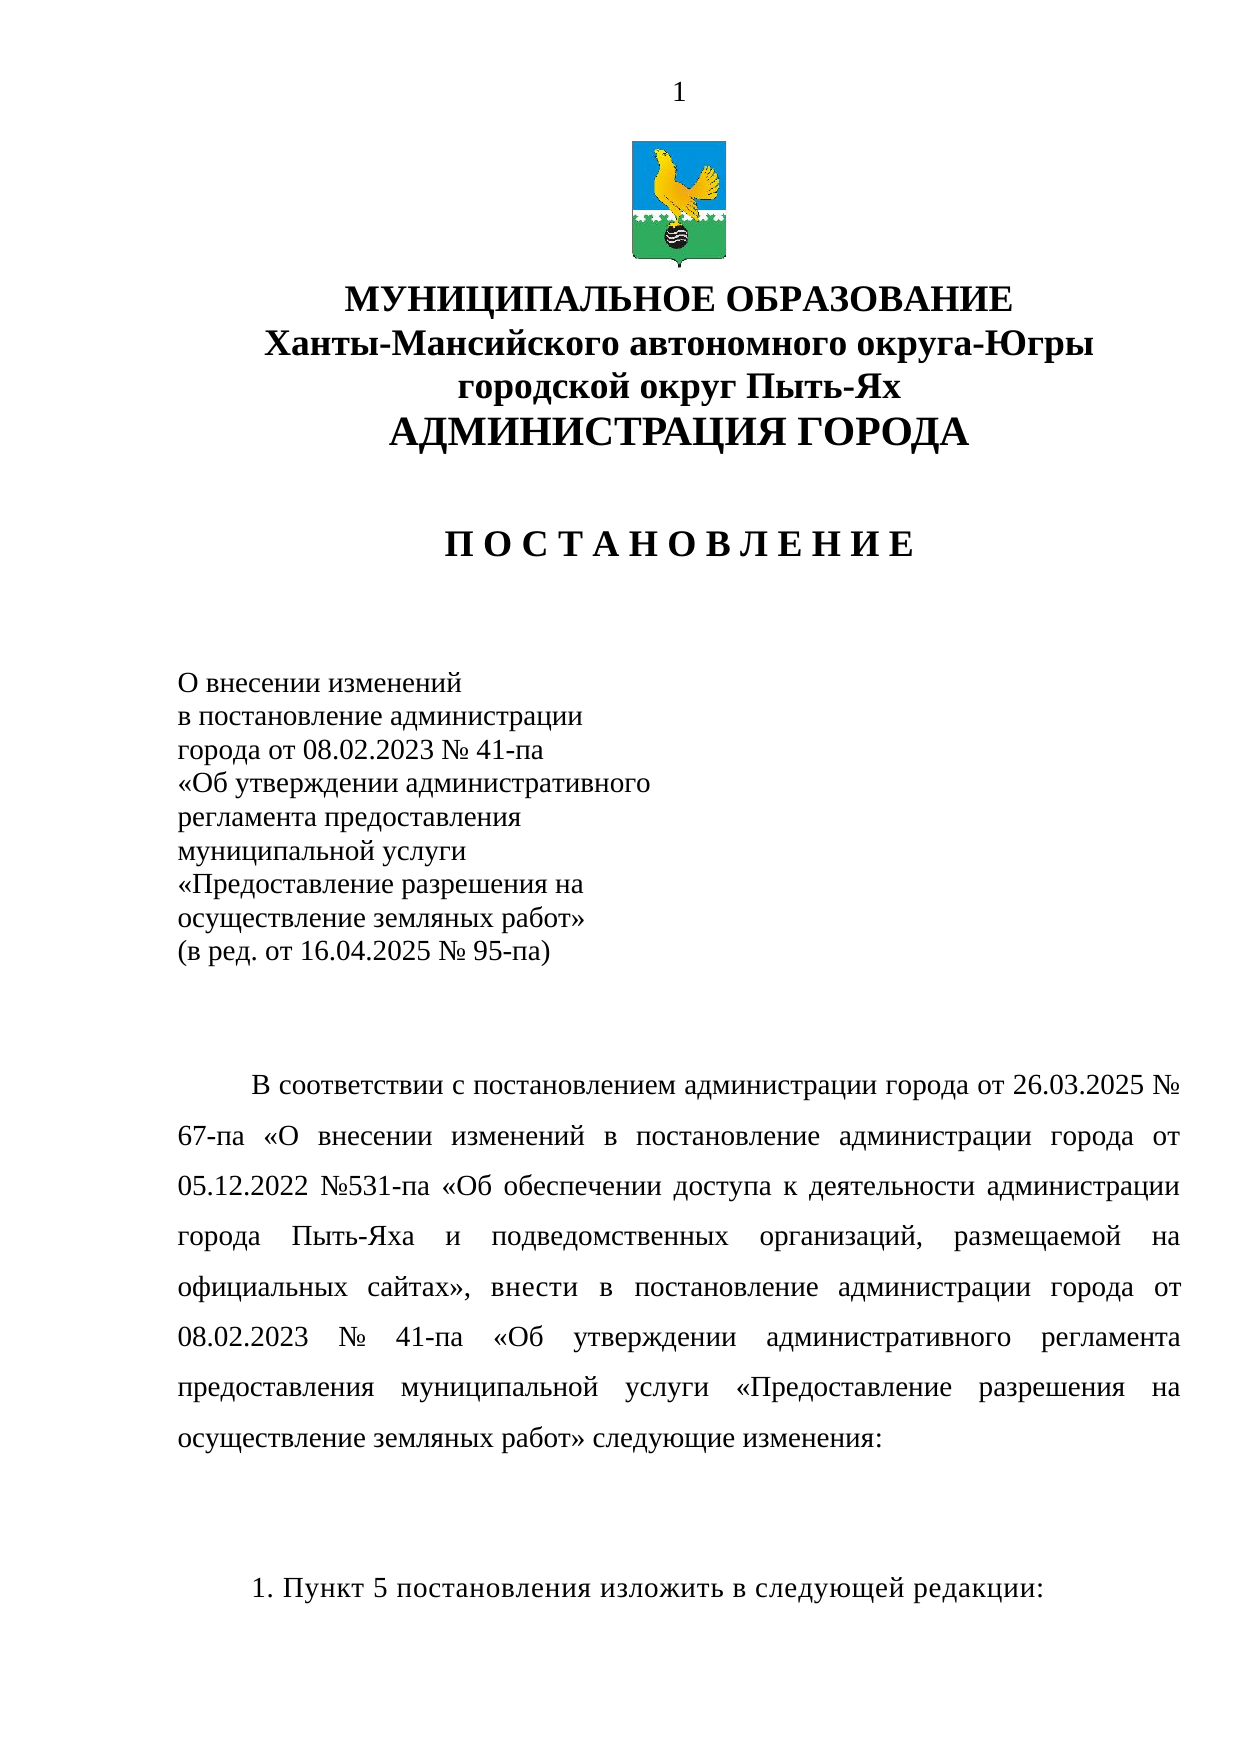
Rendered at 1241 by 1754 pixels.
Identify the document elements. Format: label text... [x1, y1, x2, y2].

text 1. Пункт 5 постановления изложить в следующей редакции: [177, 1571, 1181, 1604]
text в постановление администрации [177, 698, 1181, 732]
text В соответствии с постановлением администрации города от 26.03.2025 № 67-па «О внесении изменений в постановление администрации города от 05.12.2022 №531-па «Об обеспечении доступа к деятельности администрации города Пыть-Яха и подведомственных организаций, размещаемой на официальных сайтах», внести в постановление администрации города от 08.02.2023 № 41-па «Об утверждении административного регламента предоставления муниципальной услуги «Предоставление разрешения на осуществление земляных работ» следующие изменения: [177, 1067, 1181, 1453]
text регламента предоставления [177, 799, 1181, 833]
text АДМИНИСТРАЦИЯ ГОРОДА [177, 406, 1181, 454]
picture [632, 141, 727, 277]
text Ханты-Мансийского автономного округа-Югры [177, 320, 1181, 363]
text «Предоставление разрешения на [177, 866, 1181, 900]
text осуществление земляных работ» [177, 900, 1181, 933]
text городской округ Пыть-Ях [177, 363, 1181, 406]
text О внесении изменений [177, 665, 1181, 698]
text (в ред. от 16.04.2025 № 95-па) [177, 933, 1181, 967]
text П О С Т А Н О В Л Е Н И Е [177, 521, 1181, 564]
text «Об утверждении административного [177, 766, 1181, 799]
text муниципальной услуги [177, 833, 1181, 866]
text города от 08.02.2023 № 41-па [177, 732, 1181, 766]
text МУНИЦИПАЛЬНОЕ ОБРАЗОВАНИЕ [177, 277, 1181, 320]
